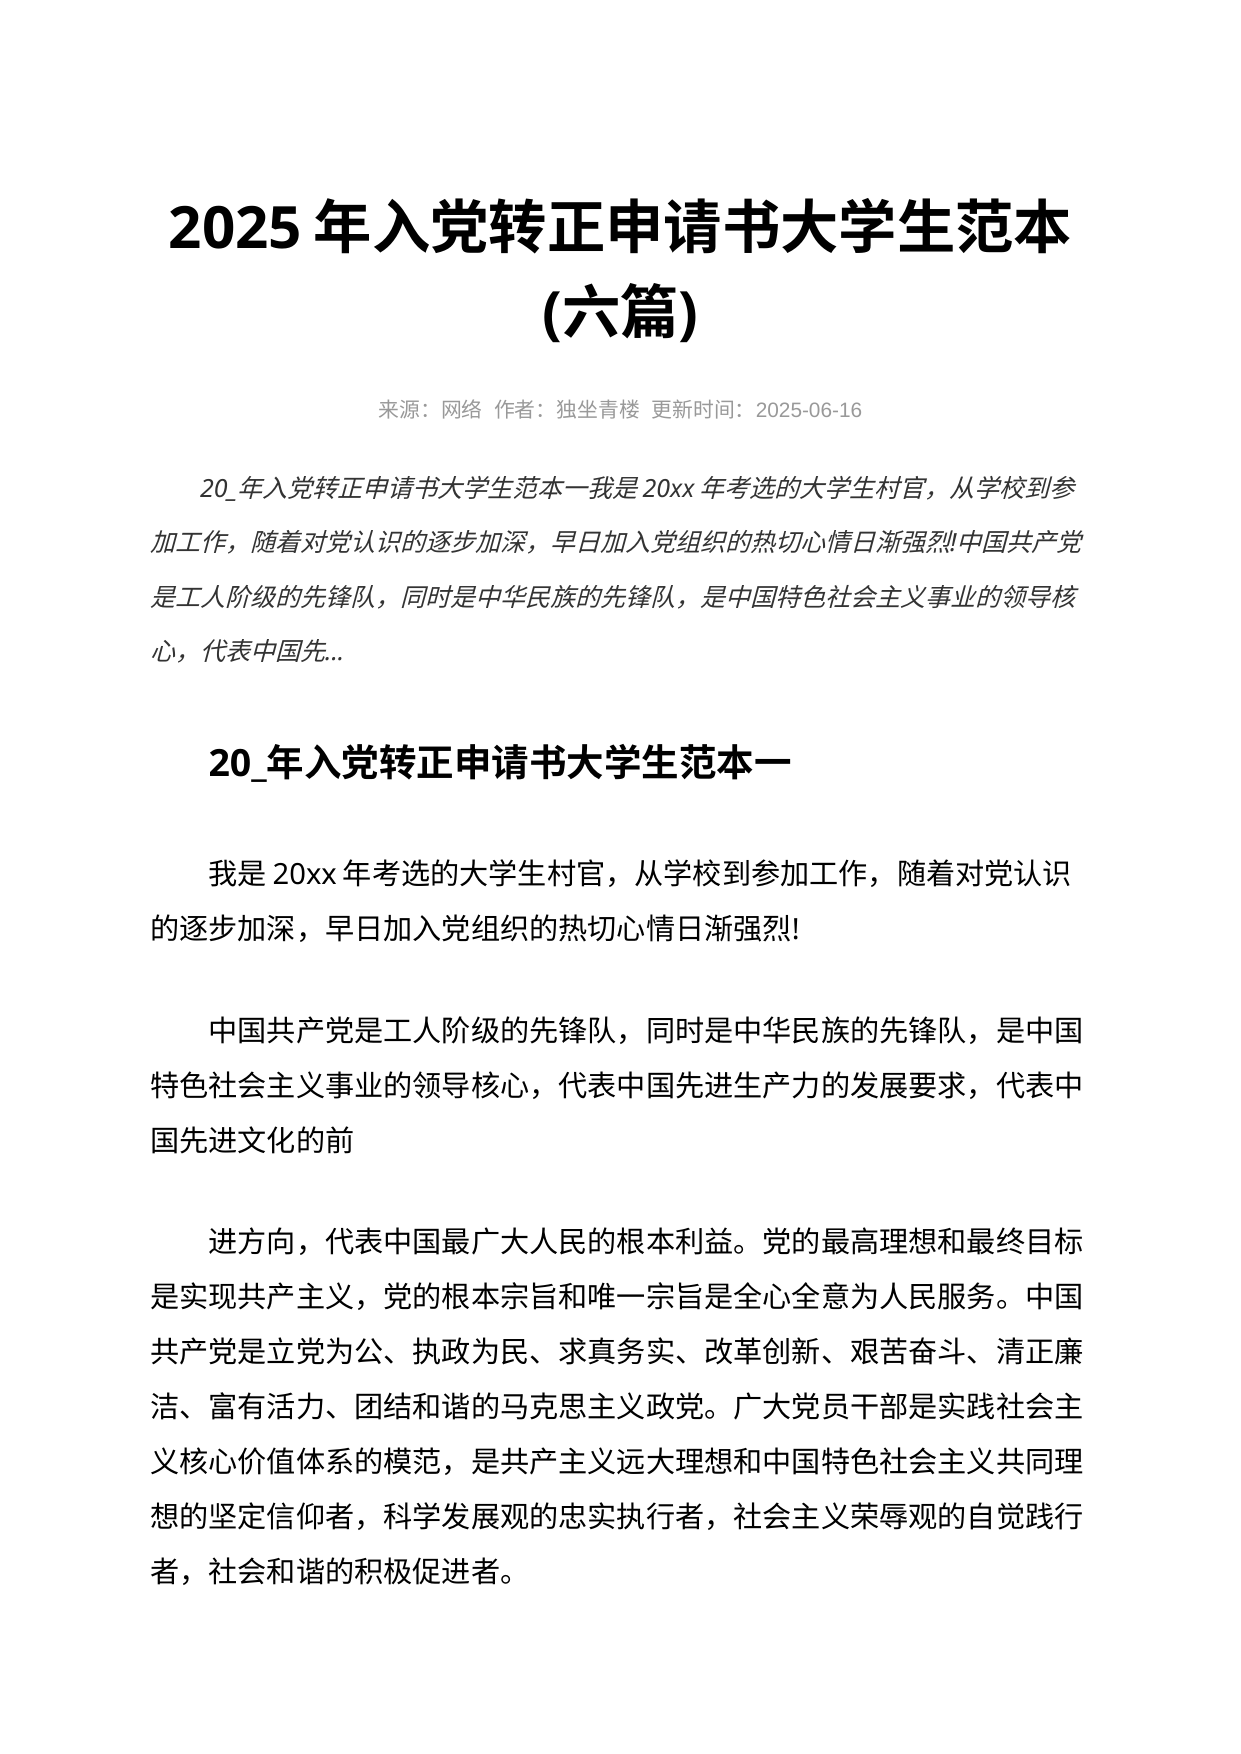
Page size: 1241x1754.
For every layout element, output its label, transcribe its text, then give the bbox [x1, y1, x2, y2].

text 进方向，代表中国最广大人民的根本利益。党的最高理想和最终目标是实现共产主义，党的根本宗旨和唯一宗旨是全心全意为人民服务。中国共产党是立党为公、执政为民、求真务实、改革创新、艰苦奋斗、清正廉洁、富有活力、团结和谐的马克思主义政党。广大党员干部是实践社会主义核心价值体系的模范，是共产主义远大理想和中国特色社会主义共同理想的坚定信仰者，科学发展观的忠实执行者，社会主义荣辱观的自觉践行者，社会和谐的积极促进者。 [150, 1219, 1090, 1591]
text 20_年入党转正申请书大学生范本一我是20xx年考选的大学生村官，从学校到参加工作，随着对党认识的逐步加深，早日加入党组织的热切心情日渐强烈!中国共产党是工人阶级的先锋队，同时是中华民族的先锋队，是中国特色社会主义事业的领导核心，代表中国先... [150, 468, 1090, 668]
text 我是20xx年考选的大学生村官，从学校到参加工作，随着对党认识的逐步加深，早日加入党组织的热切心情日渐强烈! [150, 851, 1090, 948]
subtitle 2025年入党转正申请书大学生范本(六篇) [150, 181, 1090, 351]
text 中国共产党是工人阶级的先锋队，同时是中华民族的先锋队，是中国特色社会主义事业的领导核心，代表中国先进生产力的发展要求，代表中国先进文化的前 [150, 1007, 1090, 1159]
text 来源：网络 作者：独坐青楼 更新时间：2025-06-16 [150, 398, 1090, 422]
text 20_年入党转正申请书大学生范本一 [150, 733, 1090, 787]
